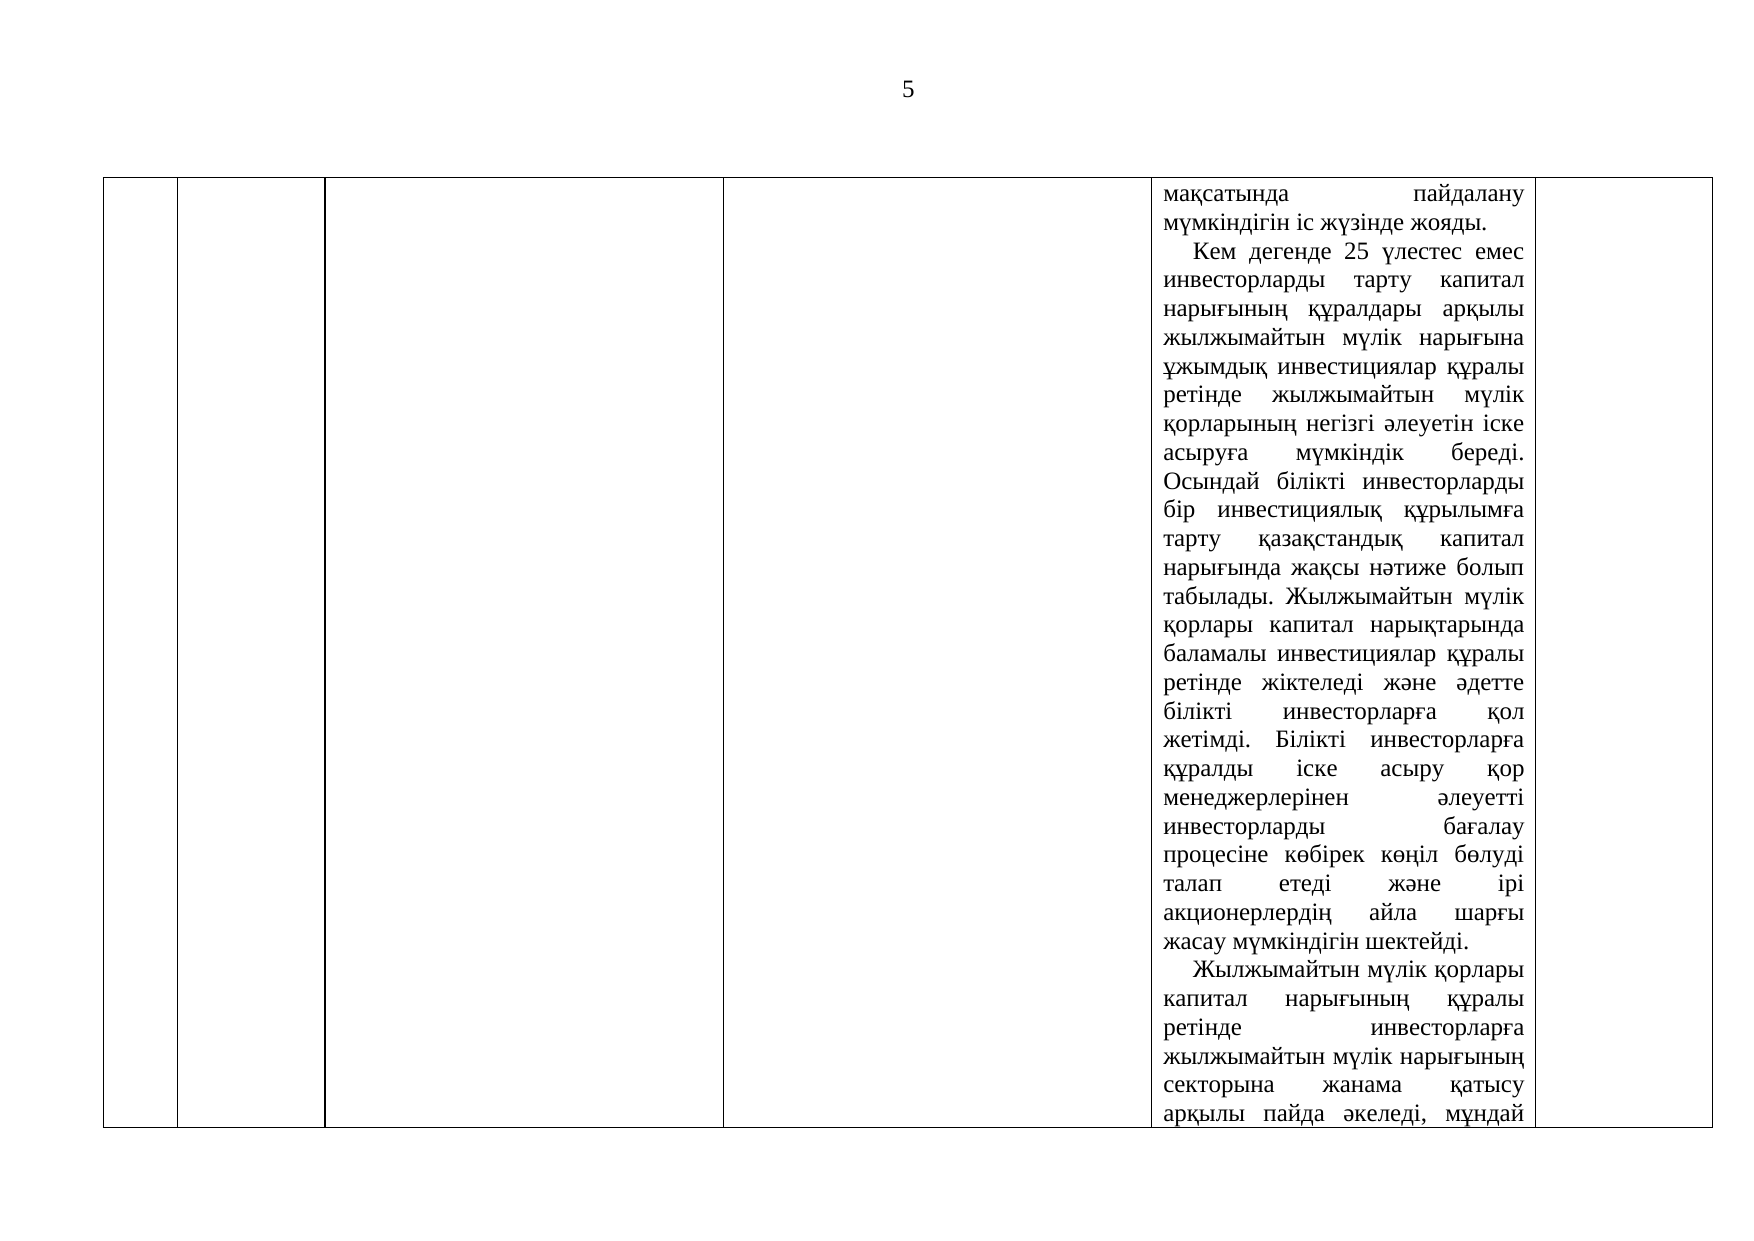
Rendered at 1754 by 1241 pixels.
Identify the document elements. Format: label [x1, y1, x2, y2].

table_cell [104, 178, 177, 1127]
table_cell [1152, 178, 1535, 1127]
table_cell [178, 178, 324, 1127]
table_cell [1536, 178, 1712, 1127]
table_cell [326, 178, 723, 1127]
table_cell [724, 178, 1151, 1127]
